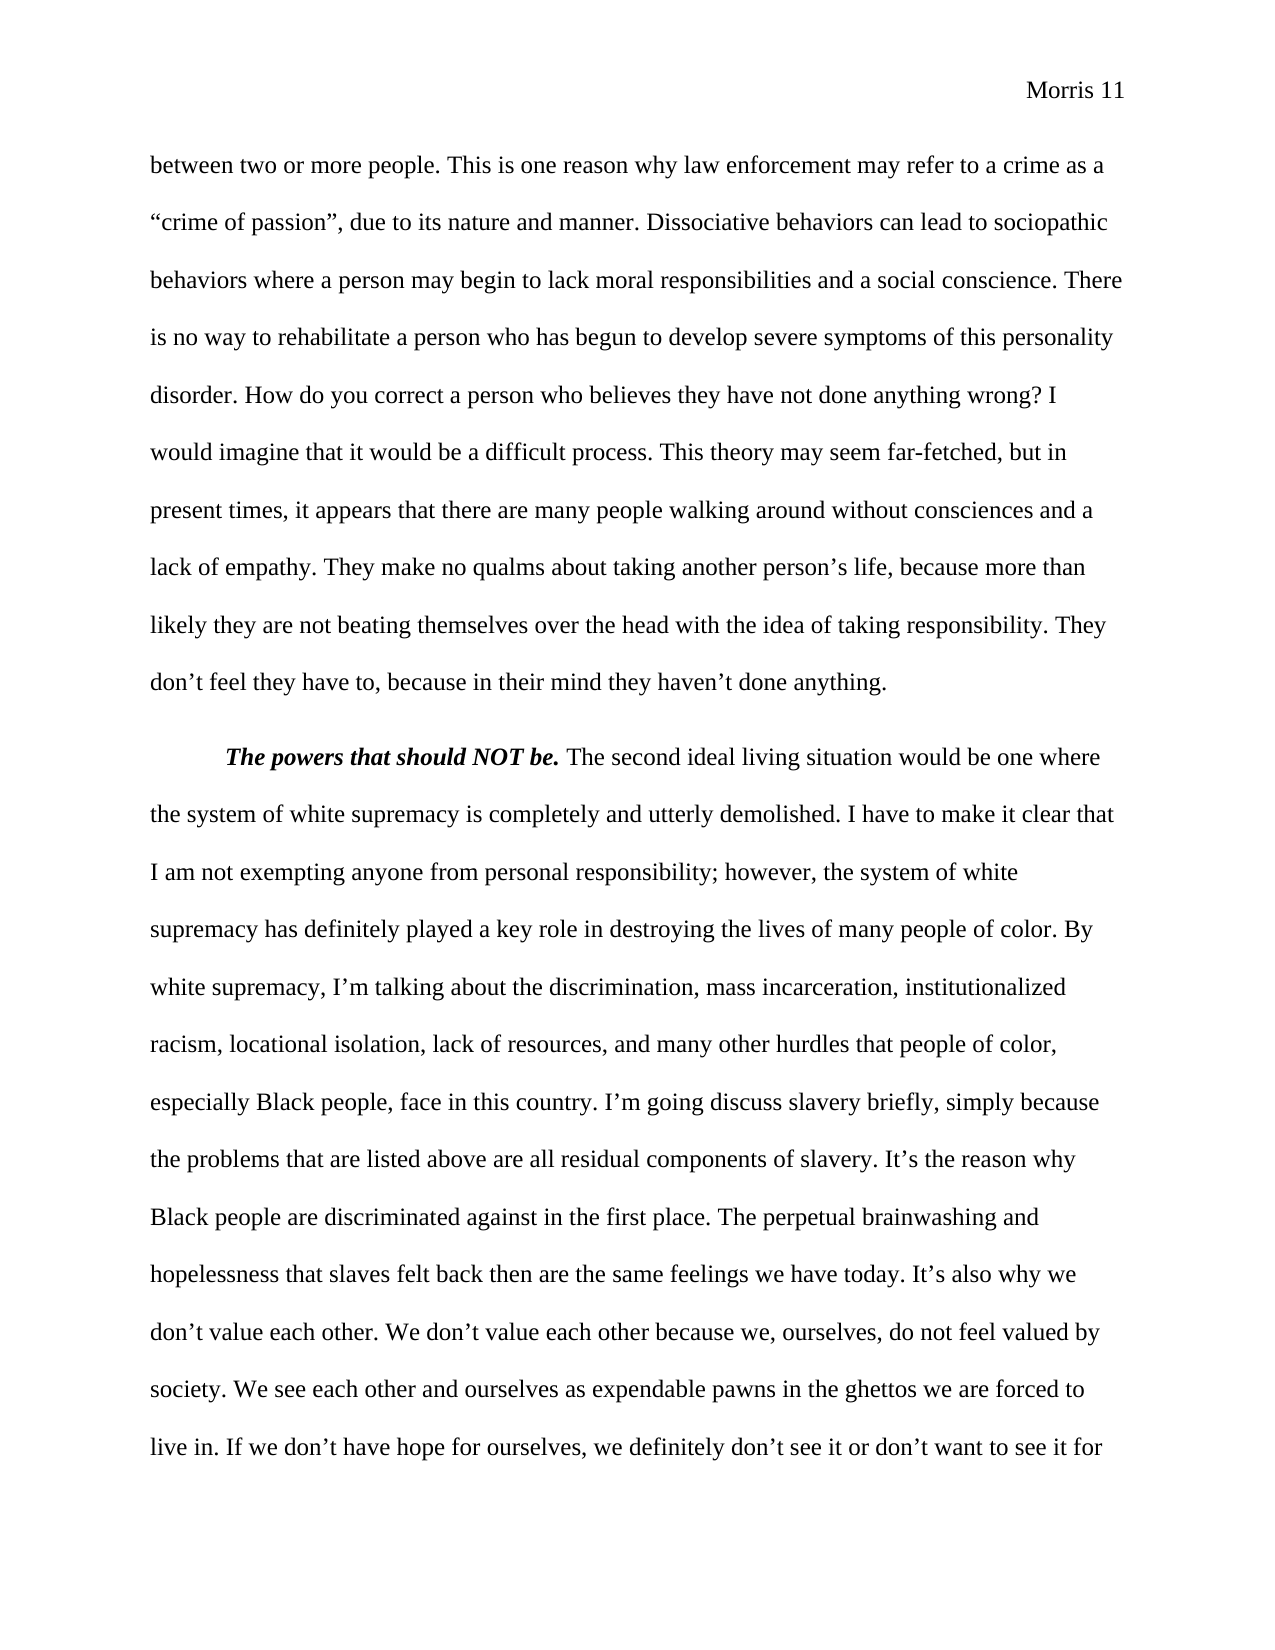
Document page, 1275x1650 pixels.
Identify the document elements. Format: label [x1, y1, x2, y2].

text [150, 742, 1125, 1460]
text [150, 150, 1125, 696]
